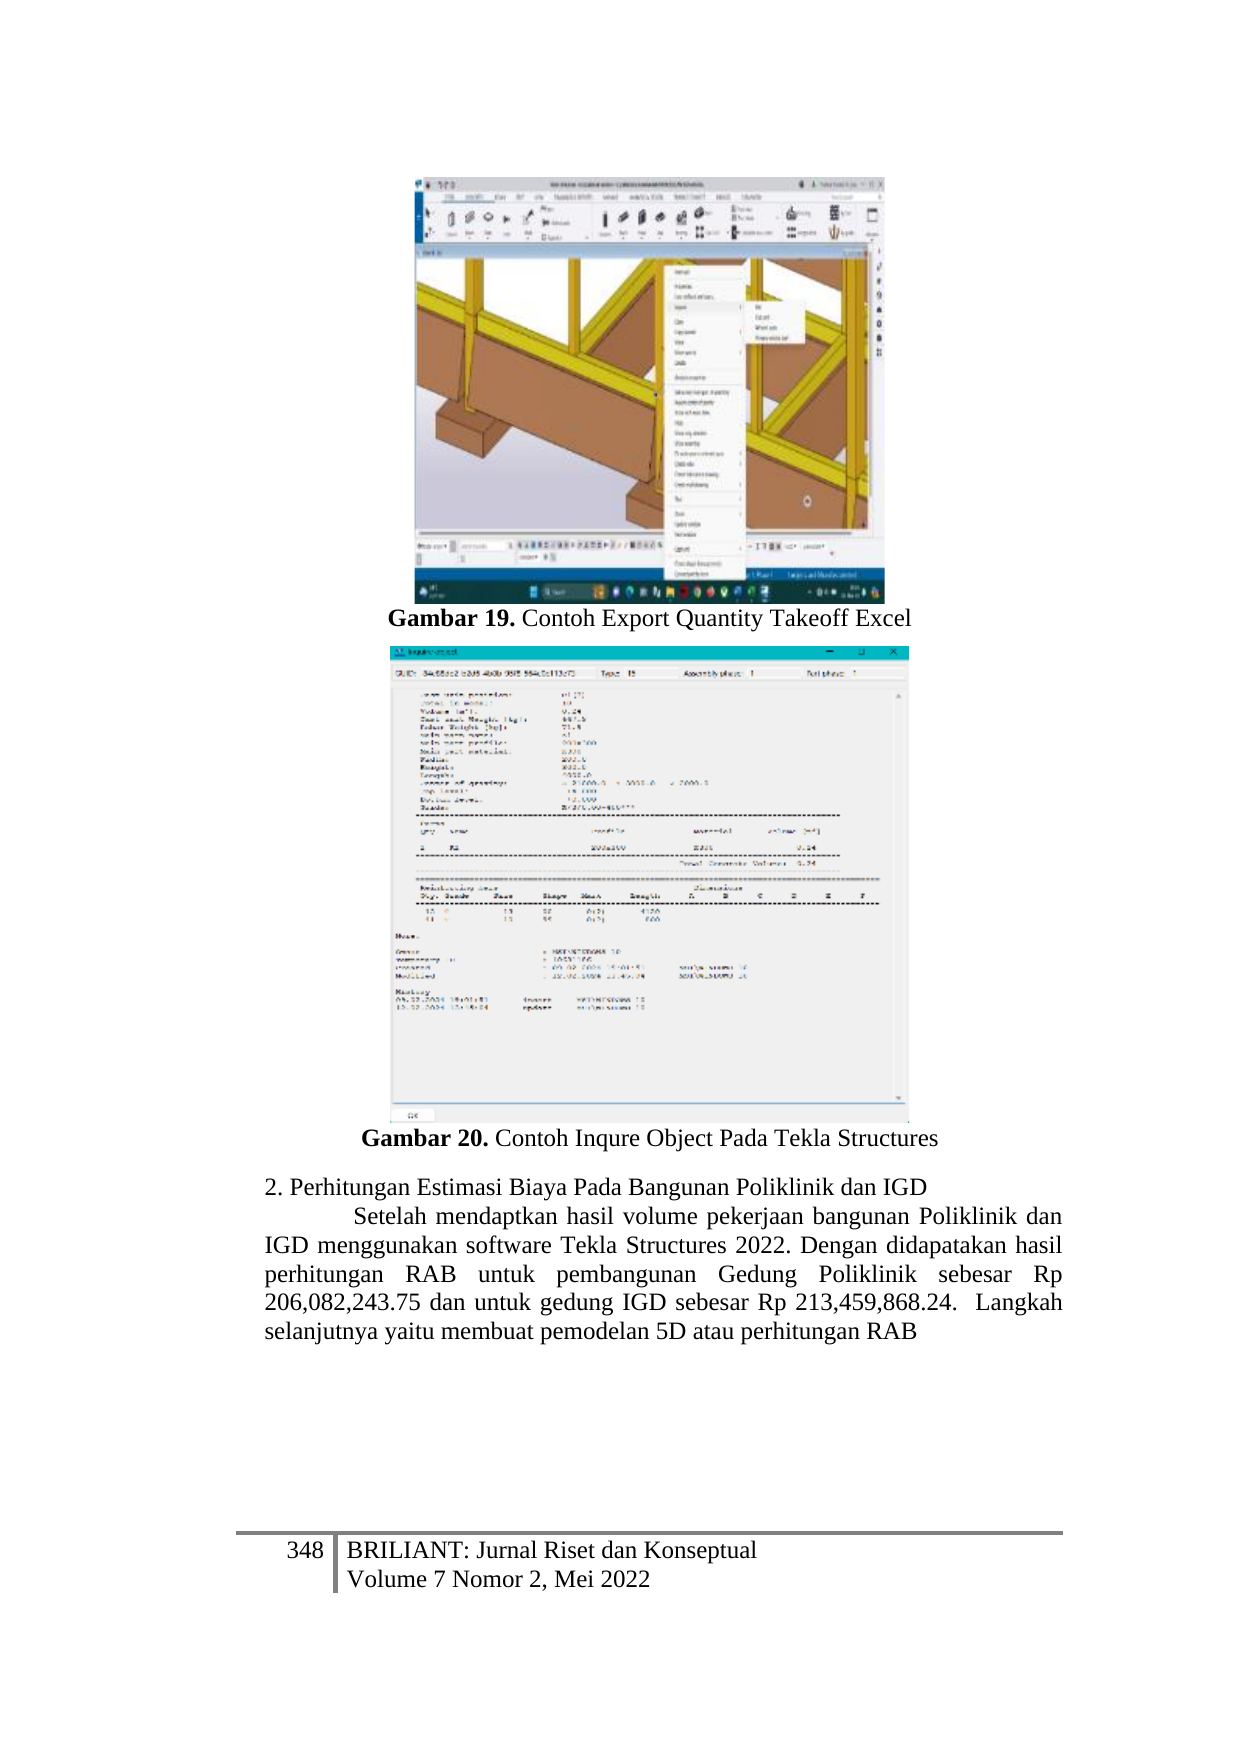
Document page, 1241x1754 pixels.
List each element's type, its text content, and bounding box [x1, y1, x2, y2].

picture [414, 177, 885, 604]
text Gambar 19. Contoh Export Quantity Takeoff Excel [236, 603, 1063, 632]
text Gambar 20. Contoh Inqure Object Pada Tekla Structures [236, 1123, 1063, 1152]
text 2. Perhitungan Estimasi Biaya Pada Bangunan Poliklinik dan IGD [264, 1172, 1063, 1201]
picture [390, 646, 910, 1123]
text Setelah mendaptkan hasil volume pekerjaan bangunan Poliklinik dan IGD menggunakan software Tekla Structures 2022. Dengan didapatakan hasil perhitungan RAB untuk pembangunan Gedung Poliklinik sebesar Rp 206,082,243.75 dan untuk gedung IGD sebesar Rp 213,459,868.24. Langkah selanjutnya yaitu membuat pemodelan 5D atau perhitungan RAB [264, 1201, 1063, 1345]
